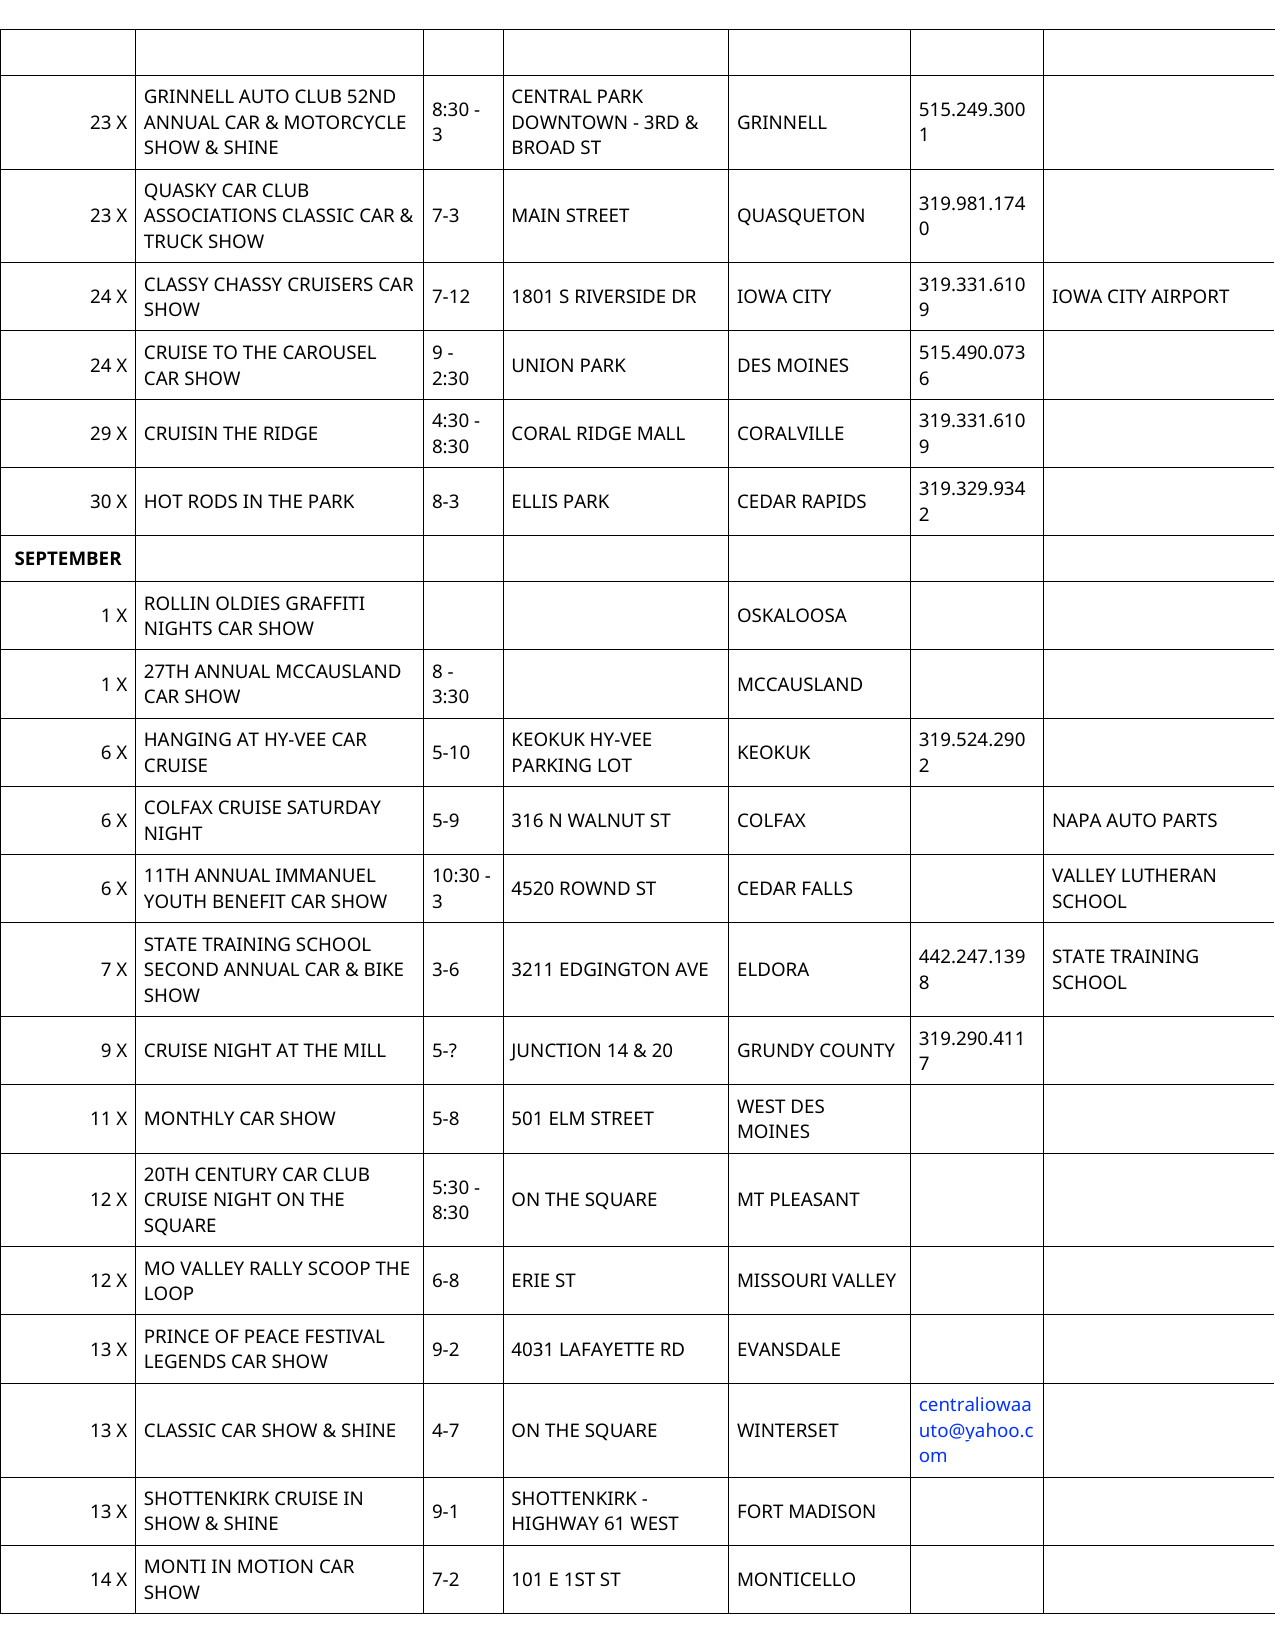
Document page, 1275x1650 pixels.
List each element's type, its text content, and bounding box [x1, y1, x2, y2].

table_cell 24 X [1, 263, 135, 330]
table_cell STATE TRAINING SCHOOL [1044, 922, 1275, 1016]
table_cell 13 X [1, 1478, 135, 1544]
table_cell 316 N WALNUT ST [504, 787, 728, 854]
table_cell WINTERSET [729, 1384, 910, 1476]
table_cell centraliowaauto@yahoo.com [911, 1384, 1043, 1476]
table_cell [1044, 1314, 1275, 1383]
table_cell FORT MADISON [729, 1478, 910, 1544]
table_cell 515.490.0736 [911, 331, 1043, 399]
table_cell 13 X [1, 1384, 135, 1476]
table_cell 319.524.2902 [911, 719, 1043, 786]
table_cell [1, 30, 135, 75]
table_cell 6 X [1, 719, 135, 786]
table_cell 319.290.4117 [911, 1017, 1043, 1084]
table_cell [911, 536, 1043, 581]
table_cell UNION PARK [504, 331, 728, 399]
table_cell 5-? [424, 1017, 503, 1084]
table_cell CEDAR RAPIDS [729, 468, 910, 535]
table_cell GRINNELL [729, 76, 910, 168]
table_cell 501 ELM STREET [504, 1085, 728, 1152]
table_cell [1044, 649, 1275, 717]
table_cell [911, 1085, 1043, 1152]
table_cell 319.331.6109 [911, 400, 1043, 467]
table_cell CENTRAL PARK DOWNTOWN - 3RD & BROAD ST [504, 76, 728, 168]
table_cell [1044, 1476, 1275, 1544]
table_cell MONTI IN MOTION CAR SHOW [136, 1546, 423, 1613]
table_cell JUNCTION 14 & 20 [504, 1017, 728, 1084]
table_cell 5-10 [424, 719, 503, 786]
table_cell CLASSY CHASSY CRUISERS CAR SHOW [136, 263, 423, 330]
table_cell MO VALLEY RALLY SCOOP THE LOOP [136, 1247, 423, 1314]
table_cell 5-8 [424, 1085, 503, 1152]
table_cell [1044, 581, 1275, 649]
table_cell 27TH ANNUAL MCCAUSLAND CAR SHOW [136, 650, 423, 717]
table_cell MONTICELLO [729, 1546, 910, 1613]
table_cell 1801 S RIVERSIDE DR [504, 263, 728, 330]
table_cell IOWA CITY AIRPORT [1044, 262, 1275, 330]
table_cell [911, 650, 1043, 717]
table_cell COLFAX [729, 787, 910, 854]
table_cell MONTHLY CAR SHOW [136, 1085, 423, 1152]
table_cell 14 X [1, 1546, 135, 1613]
table_cell CORAL RIDGE MALL [504, 400, 728, 467]
table_cell ROLLIN OLDIES GRAFFITI NIGHTS CAR SHOW [136, 582, 423, 649]
table_cell CLASSIC CAR SHOW & SHINE [136, 1384, 423, 1476]
table_cell CRUISIN THE RIDGE [136, 400, 423, 467]
table_cell [136, 536, 423, 581]
table_cell VALLEY LUTHERAN SCHOOL [1044, 854, 1275, 922]
table_cell HANGING AT HY-VEE CAR CRUISE [136, 719, 423, 786]
table_cell CEDAR FALLS [729, 855, 910, 922]
table_cell 9-2 [424, 1315, 503, 1383]
table_cell 101 E 1ST ST [504, 1546, 728, 1613]
table_cell [1044, 467, 1275, 535]
table_cell STATE TRAINING SCHOOL SECOND ANNUAL CAR & BIKE SHOW [136, 923, 423, 1016]
table_cell 30 X [1, 468, 135, 535]
table_cell 6 X [1, 855, 135, 922]
table_cell 8:30 - 3 [424, 76, 503, 168]
table_cell ELDORA [729, 923, 910, 1016]
table_cell ELLIS PARK [504, 468, 728, 535]
table_cell MISSOURI VALLEY [729, 1247, 910, 1314]
table_cell [729, 536, 910, 581]
table_cell 319.981.1740 [911, 170, 1043, 262]
table_cell [911, 1478, 1043, 1544]
table_cell ERIE ST [504, 1247, 728, 1314]
table_cell 319.329.9342 [911, 468, 1043, 535]
table_cell [911, 1315, 1043, 1383]
table_cell CRUISE TO THE CAROUSEL CAR SHOW [136, 331, 423, 399]
table_cell 23 X [1, 76, 135, 168]
table_cell 13 X [1, 1315, 135, 1383]
table_cell 1 X [1, 582, 135, 649]
table_cell 5-9 [424, 787, 503, 854]
table_cell [1044, 399, 1275, 467]
table_cell 23 X [1, 170, 135, 262]
table_cell GRUNDY COUNTY [729, 1017, 910, 1084]
table_cell 4-7 [424, 1384, 503, 1476]
table_cell 3211 EDGINGTON AVE [504, 923, 728, 1016]
table_cell 12 X [1, 1247, 135, 1314]
table_cell WEST DES MOINES [729, 1085, 910, 1152]
table_cell EVANSDALE [729, 1315, 910, 1383]
table_cell CORALVILLE [729, 400, 910, 467]
table_cell [1044, 1084, 1275, 1152]
table_cell GRINNELL AUTO CLUB 52ND ANNUAL CAR & MOTORCYCLE SHOW & SHINE [136, 76, 423, 168]
table_cell [1044, 75, 1275, 168]
table_cell [911, 30, 1043, 75]
table_cell 8 - 3:30 [424, 650, 503, 717]
table_cell 442.247.1398 [911, 923, 1043, 1016]
table_cell [911, 582, 1043, 649]
table_cell [424, 582, 503, 649]
table_cell COLFAX CRUISE SATURDAY NIGHT [136, 787, 423, 854]
table_cell HOT RODS IN THE PARK [136, 468, 423, 535]
table_cell [504, 536, 728, 581]
table_cell 11 X [1, 1085, 135, 1152]
table_cell 7 X [1, 923, 135, 1016]
table_cell [1044, 1153, 1275, 1246]
table_cell 11TH ANNUAL IMMANUEL YOUTH BENEFIT CAR SHOW [136, 855, 423, 922]
table_cell 319.331.6109 [911, 263, 1043, 330]
table_cell MCCAUSLAND [729, 650, 910, 717]
table_cell QUASQUETON [729, 170, 910, 262]
table_cell [504, 582, 728, 649]
table_cell [1044, 1545, 1275, 1613]
table_cell 24 X [1, 331, 135, 399]
table_cell [1044, 169, 1275, 262]
table_cell 7-2 [424, 1546, 503, 1613]
table_cell [424, 536, 503, 581]
table_cell 1 X [1, 650, 135, 717]
table_cell DES MOINES [729, 331, 910, 399]
table_cell [504, 650, 728, 717]
table_cell CRUISE NIGHT AT THE MILL [136, 1017, 423, 1084]
table_cell 3-6 [424, 923, 503, 1016]
table_cell 12 X [1, 1154, 135, 1246]
table_cell IOWA CITY [729, 263, 910, 330]
table_cell 4520 ROWND ST [504, 855, 728, 922]
table_cell 7-12 [424, 263, 503, 330]
table_cell [729, 30, 910, 75]
table_cell [1044, 1246, 1275, 1314]
table_cell OSKALOOSA [729, 582, 910, 649]
table_cell 10:30 - 3 [424, 855, 503, 922]
table_cell [504, 30, 728, 75]
table_cell [911, 1154, 1043, 1246]
table_cell 515.249.3001 [911, 76, 1043, 168]
table_cell QUASKY CAR CLUB ASSOCIATIONS CLASSIC CAR & TRUCK SHOW [136, 170, 423, 262]
table_cell NAPA AUTO PARTS [1044, 786, 1275, 854]
table_cell 4031 LAFAYETTE RD [504, 1315, 728, 1383]
table_cell SHOTTENKIRK - HIGHWAY 61 WEST [504, 1478, 728, 1544]
table_cell 7-3 [424, 170, 503, 262]
table_cell 6-8 [424, 1247, 503, 1314]
table_cell [911, 1247, 1043, 1314]
table_cell KEOKUK HY-VEE PARKING LOT [504, 719, 728, 786]
table_cell ON THE SQUARE [504, 1154, 728, 1246]
table_cell KEOKUK [729, 719, 910, 786]
table_cell 5:30 - 8:30 [424, 1154, 503, 1246]
table_cell SEPTEMBER [1, 536, 135, 581]
table_cell [1044, 718, 1275, 786]
table_cell 4:30 - 8:30 [424, 400, 503, 467]
table_cell [911, 1546, 1043, 1613]
table_cell [424, 30, 503, 75]
table_cell [1044, 1016, 1275, 1084]
table_cell PRINCE OF PEACE FESTIVAL LEGENDS CAR SHOW [136, 1315, 423, 1383]
table_cell [911, 855, 1043, 922]
table_cell SHOTTENKIRK CRUISE IN SHOW & SHINE [136, 1478, 423, 1544]
table_cell 9-1 [424, 1478, 503, 1544]
table_cell MAIN STREET [504, 170, 728, 262]
table_cell [1044, 535, 1275, 581]
table_cell 8-3 [424, 468, 503, 535]
table_cell [1044, 30, 1275, 75]
table_cell MT PLEASANT [729, 1154, 910, 1246]
table_cell 29 X [1, 400, 135, 467]
table_cell 9 - 2:30 [424, 331, 503, 399]
table_cell 20TH CENTURY CAR CLUB CRUISE NIGHT ON THE SQUARE [136, 1154, 423, 1246]
table_cell [911, 787, 1043, 854]
table_cell [1044, 330, 1275, 399]
table_cell 9 X [1, 1017, 135, 1084]
table_cell [1044, 1383, 1275, 1476]
table_cell [136, 30, 423, 75]
table_cell ON THE SQUARE [504, 1384, 728, 1476]
table_cell 6 X [1, 787, 135, 854]
